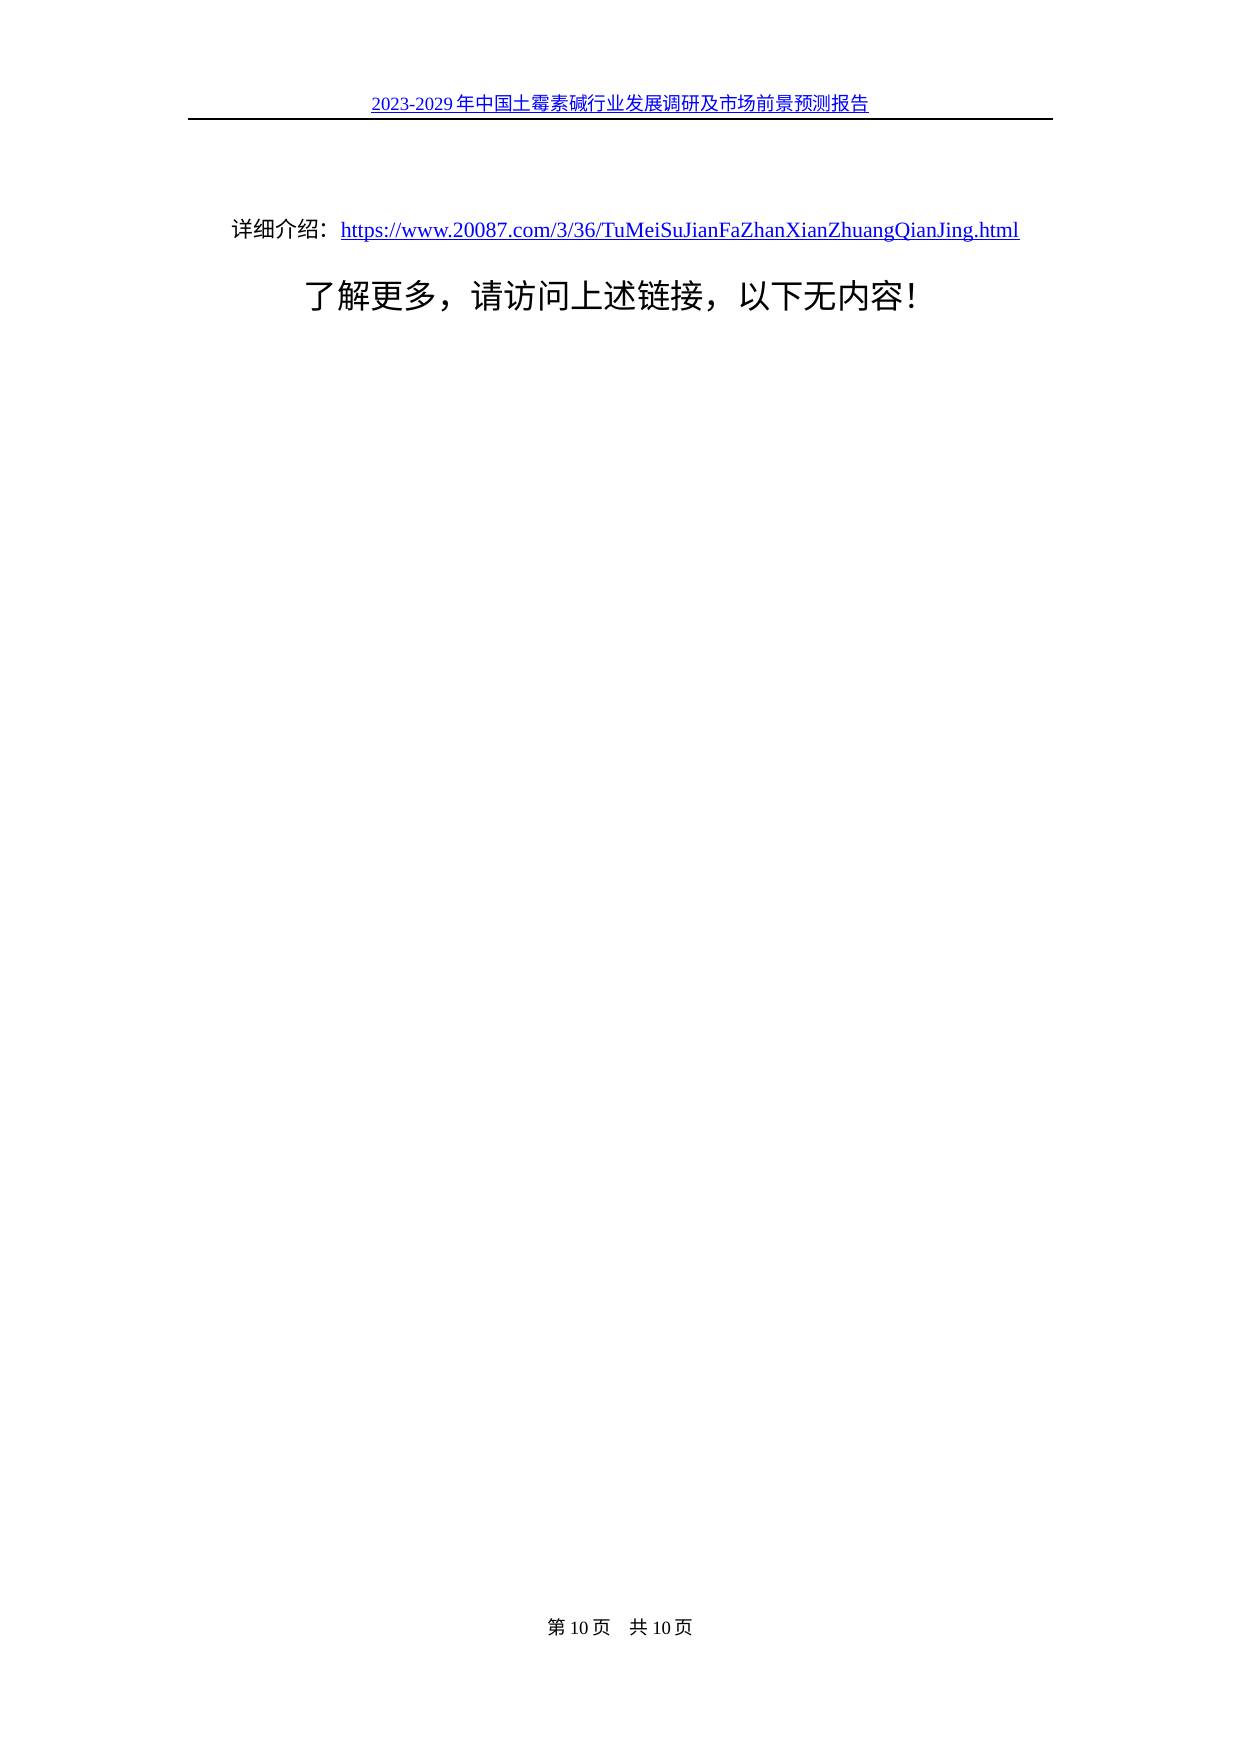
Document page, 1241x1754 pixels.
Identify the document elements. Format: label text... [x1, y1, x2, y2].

text 详细介绍：https://www.20087.com/3/36/TuMeiSuJianFaZhanXianZhuangQianJing.html [187, 212, 1053, 244]
title 了解更多，请访问上述链接，以下无内容！ [187, 262, 1053, 327]
